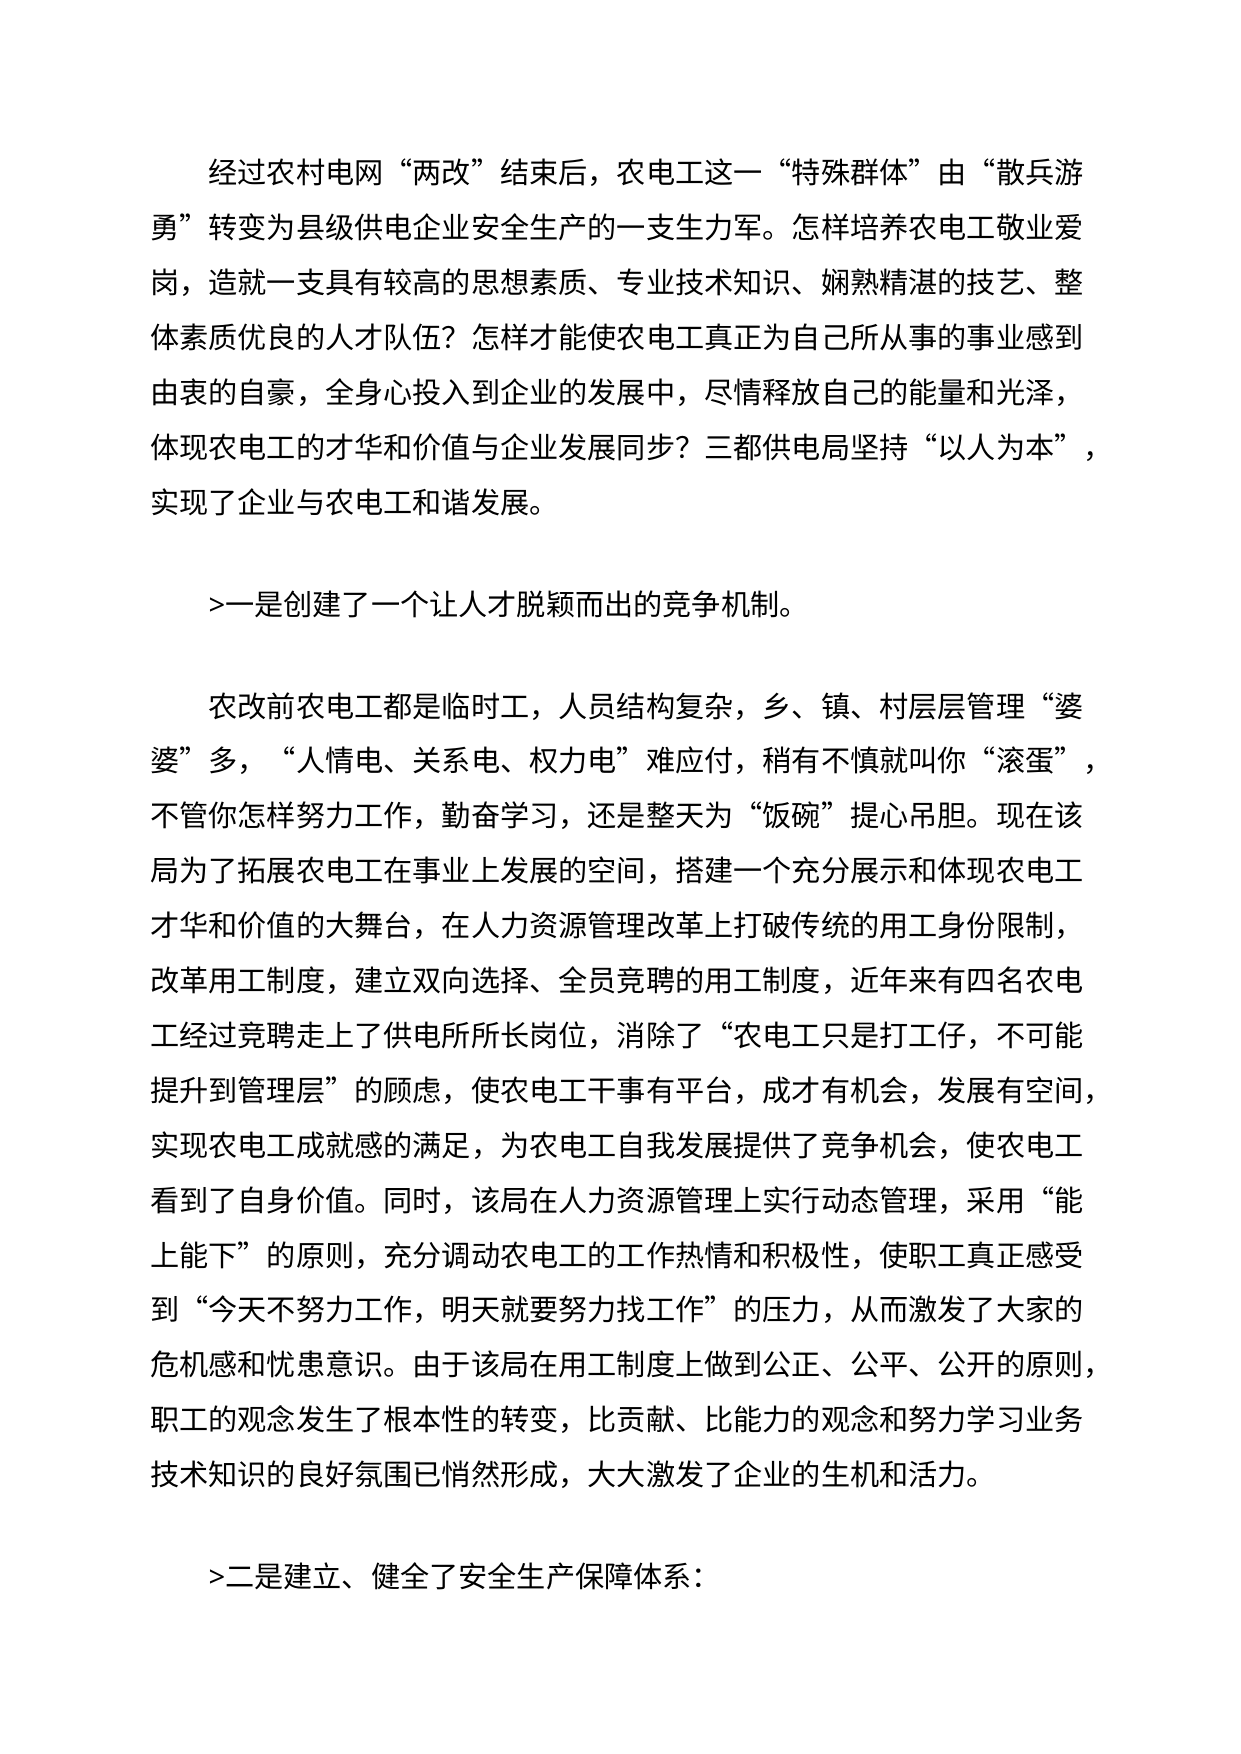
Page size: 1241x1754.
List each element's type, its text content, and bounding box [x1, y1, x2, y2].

text 农改前农电工都是临时工，人员结构复杂，乡、镇、村层层管理“婆婆”多，“人情电、关系电、权力电”难应付，稍有不慎就叫你“滚蛋”，不管你怎样努力工作，勤奋学习，还是整天为“饭碗”提心吊胆。现在该局为了拓展农电工在事业上发展的空间，搭建一个充分展示和体现农电工才华和价值的大舞台，在人力资源管理改革上打破传统的用工身份限制，改革用工制度，建立双向选择、全员竞聘的用工制度，近年来有四名农电工经过竞聘走上了供电所所长岗位，消除了“农电工只是打工仔，不可能提升到管理层”的顾虑，使农电工干事有平台，成才有机会，发展有空间，实现农电工成就感的满足，为农电工自我发展提供了竞争机会，使农电工看到了自身价值。同时，该局在人力资源管理上实行动态管理，采用“能上能下”的原则，充分调动农电工的工作热情和积极性，使职工真正感受到“今天不努力工作，明天就要努力找工作”的压力，从而激发了大家的危机感和忧患意识。由于该局在用工制度上做到公正、公平、公开的原则，职工的观念发生了根本性的转变，比贡献、比能力的观念和努力学习业务技术知识的良好氛围已悄然形成，大大激发了企业的生机和活力。 [150, 683, 1090, 1494]
text >二是建立、健全了安全生产保障体系： [150, 1553, 1090, 1596]
text >一是创建了一个让人才脱颖而出的竞争机制。 [150, 581, 1090, 623]
text 经过农村电网“两改”结束后，农电工这一“特殊群体”由“散兵游勇”转变为县级供电企业安全生产的一支生力军。怎样培养农电工敬业爱岗，造就一支具有较高的思想素质、专业技术知识、娴熟精湛的技艺、整体素质优良的人才队伍？怎样才能使农电工真正为自己所从事的事业感到由衷的自豪，全身心投入到企业的发展中，尽情释放自己的能量和光泽，体现农电工的才华和价值与企业发展同步？三都供电局坚持“以人为本”，实现了企业与农电工和谐发展。 [150, 150, 1090, 522]
